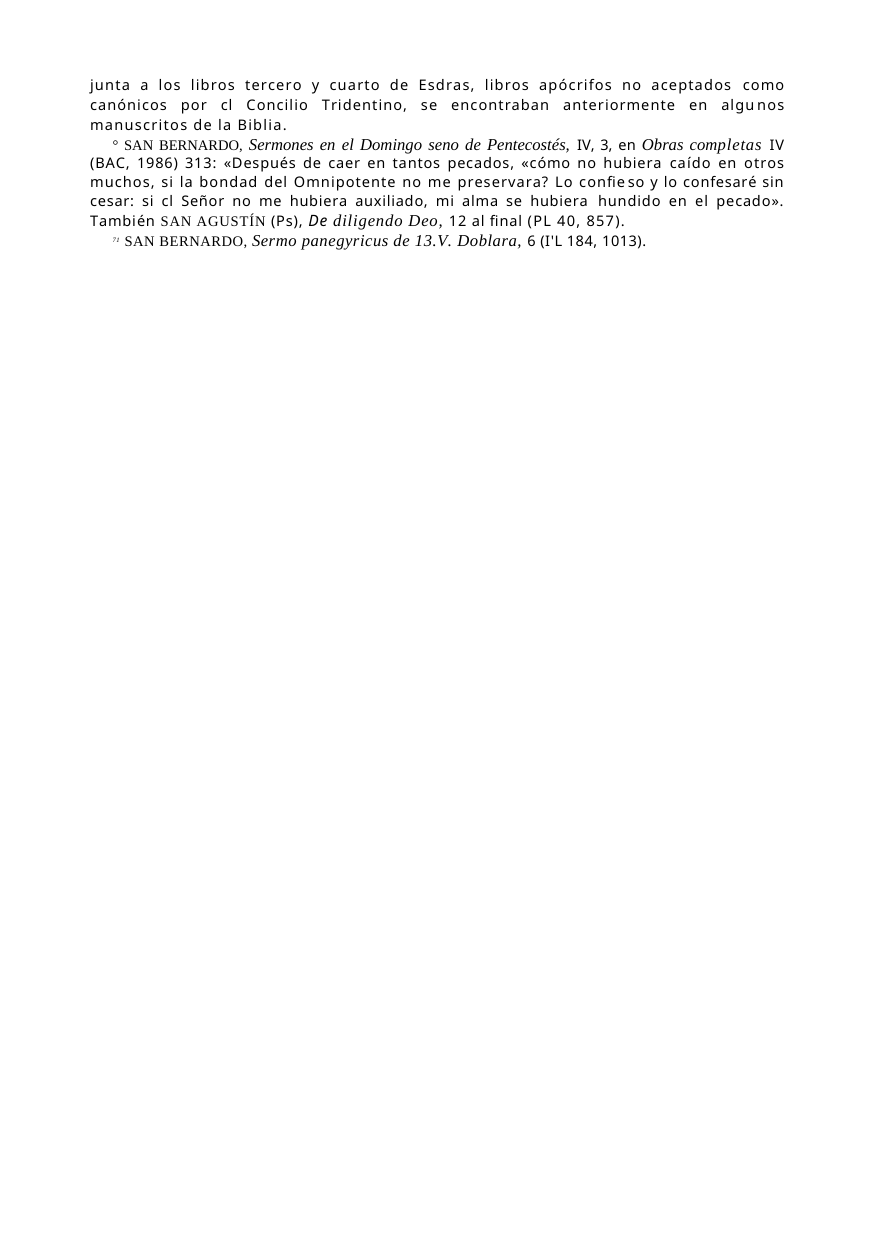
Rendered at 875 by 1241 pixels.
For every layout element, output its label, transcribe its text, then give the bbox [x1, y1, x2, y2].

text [90, 75, 784, 135]
text ° SAN BERNARDO, Sermones en el Domingo seno de Pentecostés, IV, 3, en Obras completas IV (BAC, 1986) 313: «Después de caer en tantos pecados, «cómo no hubiera caído en otros muchos, si la bondad del Omnipotente no me preservara? Lo confieso y lo confesaré sin cesar: si cl Señor no me hubiera auxiliado, mi alma se hubiera hundido en el pecado». También SAN AGUSTÍN (Ps), De diligendo Deo, 12 al final (PL 40, 857). [90, 135, 784, 231]
text 71 SAN BERNARDO, Sermo panegyricus de 13.V. Doblara, 6 (I'L 184, 1013). [112, 231, 799, 251]
